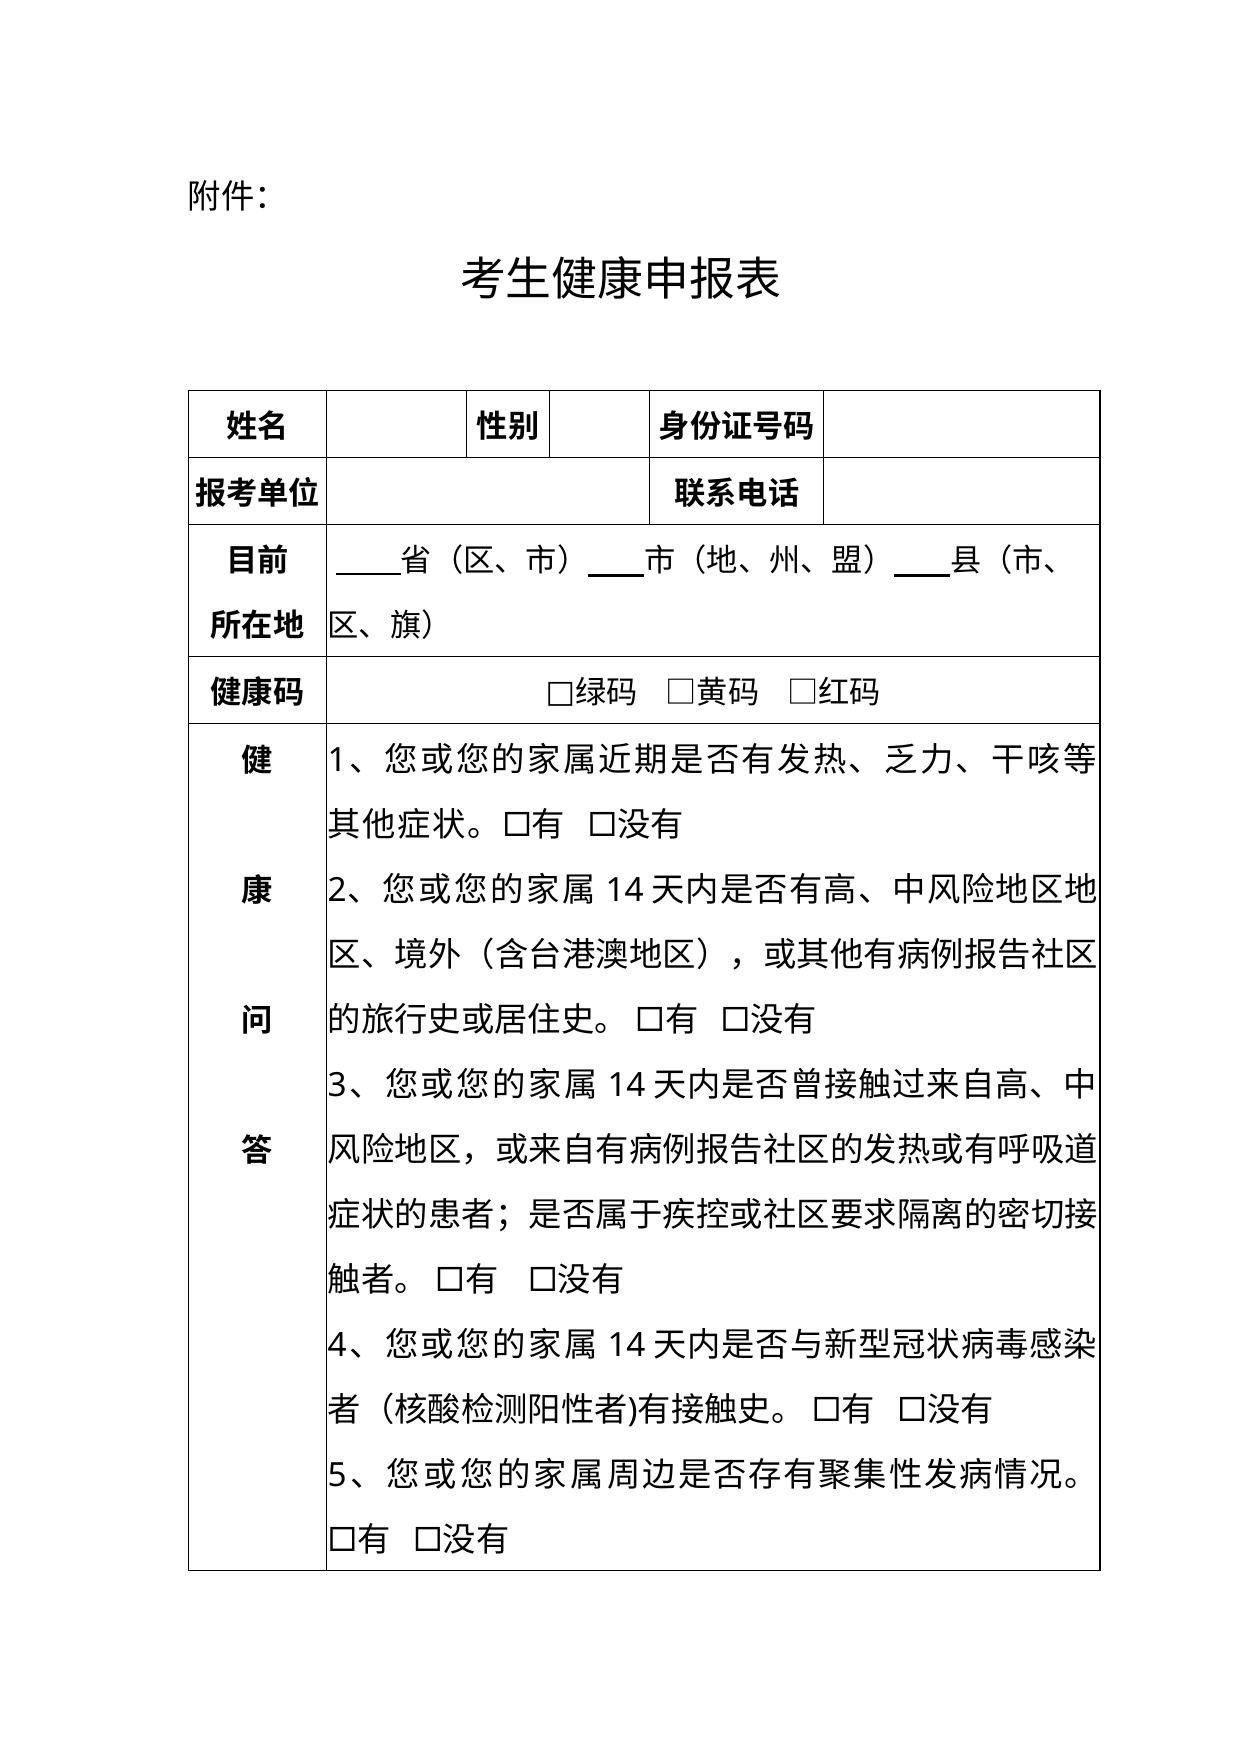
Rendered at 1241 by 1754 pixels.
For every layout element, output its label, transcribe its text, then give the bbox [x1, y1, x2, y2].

table_header [327, 391, 466, 457]
text 附件： [187, 162, 1053, 227]
table_header 性别 [467, 391, 549, 457]
table_cell [824, 458, 1099, 524]
table_cell [327, 458, 649, 524]
text 考生健康申报表 [187, 227, 1053, 324]
table_header [550, 391, 649, 457]
table_cell 健康码 [189, 657, 326, 723]
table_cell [327, 724, 1099, 1570]
table_cell 健 康 问 答 [189, 724, 326, 1570]
table_cell □绿码 □黄码 □红码 [327, 657, 1099, 723]
table_header 姓名 [189, 391, 326, 457]
table_header [824, 391, 1099, 457]
table_cell 省（区、市） 市（地、州、盟） 县（市、区、旗） [327, 525, 1099, 656]
table_cell 目前 所在地 [189, 525, 326, 656]
table_cell 联系电话 [650, 458, 823, 524]
table_header 身份证号码 [650, 391, 823, 457]
table_cell 报考单位 [189, 458, 326, 524]
